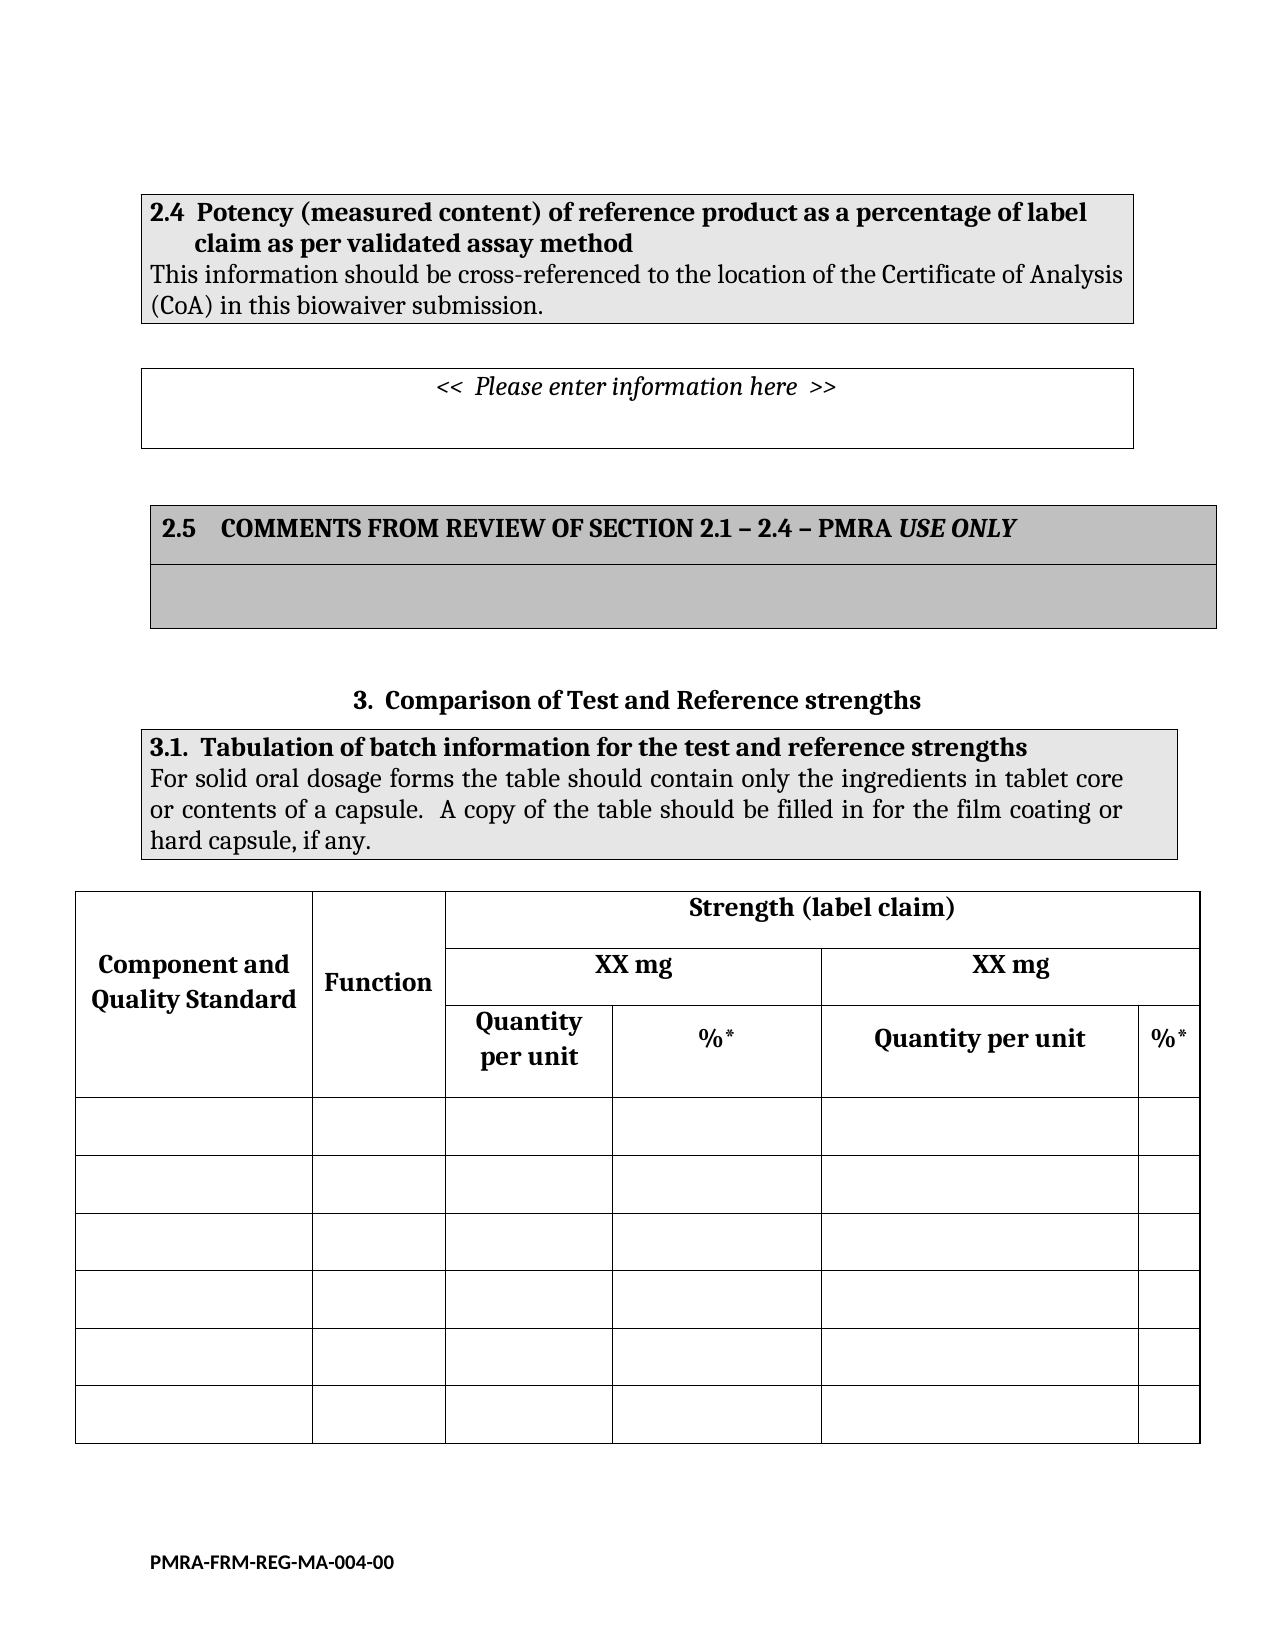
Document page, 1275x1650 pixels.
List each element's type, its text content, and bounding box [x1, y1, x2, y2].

table_cell [613, 1098, 821, 1155]
table_cell [822, 1098, 1138, 1155]
table_cell %* [613, 1006, 821, 1097]
table_cell [1139, 1156, 1199, 1212]
table_cell [446, 1271, 612, 1328]
table_cell Quantity per unit [822, 1006, 1138, 1097]
table_cell XX mg [822, 949, 1199, 1004]
table_cell [151, 565, 1216, 628]
table_cell [76, 1271, 312, 1328]
table_cell [822, 1329, 1138, 1385]
table_cell [76, 1329, 312, 1385]
table_cell [446, 1098, 612, 1155]
table_cell [1139, 1098, 1199, 1155]
table_cell %* [1139, 1006, 1199, 1097]
table_cell [1139, 1271, 1199, 1328]
text 3. Comparison of Test and Reference strengths [150, 685, 1125, 716]
table_cell [313, 1386, 445, 1443]
table_cell [446, 1386, 612, 1443]
table_cell [76, 1098, 312, 1155]
table_cell [446, 1329, 612, 1385]
table_cell [1139, 1214, 1199, 1270]
table_header Component and Quality Standard [76, 892, 312, 1097]
table_cell [613, 1271, 821, 1328]
text For solid oral dosage forms the table should contain only the ingredients in tablet core or contents of a capsule. A copy of the table should be filled in for the film coating or hard capsule, if any. [142, 760, 1177, 859]
table_cell [613, 1156, 821, 1212]
table_cell [313, 1214, 445, 1270]
table_cell [613, 1214, 821, 1270]
table_cell [613, 1329, 821, 1385]
table_cell [313, 1098, 445, 1155]
table_cell [1139, 1386, 1199, 1443]
subtitle 3.1. Tabulation of batch information for the test and reference strengths [142, 730, 1177, 760]
table_header 2.5 Comments from review of Section 2.1 – 2.4 – PMRA use only [151, 506, 1216, 564]
table_cell [446, 1214, 612, 1270]
table_cell [76, 1386, 312, 1443]
table_cell [446, 1156, 612, 1212]
text << Please enter information here >> [142, 369, 1133, 402]
table_cell [822, 1214, 1138, 1270]
table_cell [313, 1271, 445, 1328]
table_cell [313, 1329, 445, 1385]
table_header Function [313, 892, 445, 1097]
table_cell [313, 1156, 445, 1212]
table_cell [76, 1156, 312, 1212]
table_cell [76, 1214, 312, 1270]
table_cell [822, 1156, 1138, 1212]
table_cell XX mg [446, 949, 821, 1004]
subtitle 2.4 Potency (measured content) of reference product as a percentage of label claim as per validated assay method [142, 195, 1133, 256]
table_cell [613, 1386, 821, 1443]
table_header Strength (label claim) [446, 892, 1199, 948]
table_cell Quantity per unit [446, 1006, 612, 1097]
table_cell [822, 1386, 1138, 1443]
table_cell [1139, 1329, 1199, 1385]
text This information should be cross-referenced to the location of the Certificate of Analysis (CoA) in this biowaiver submission. [142, 256, 1133, 323]
table_cell [822, 1271, 1138, 1328]
